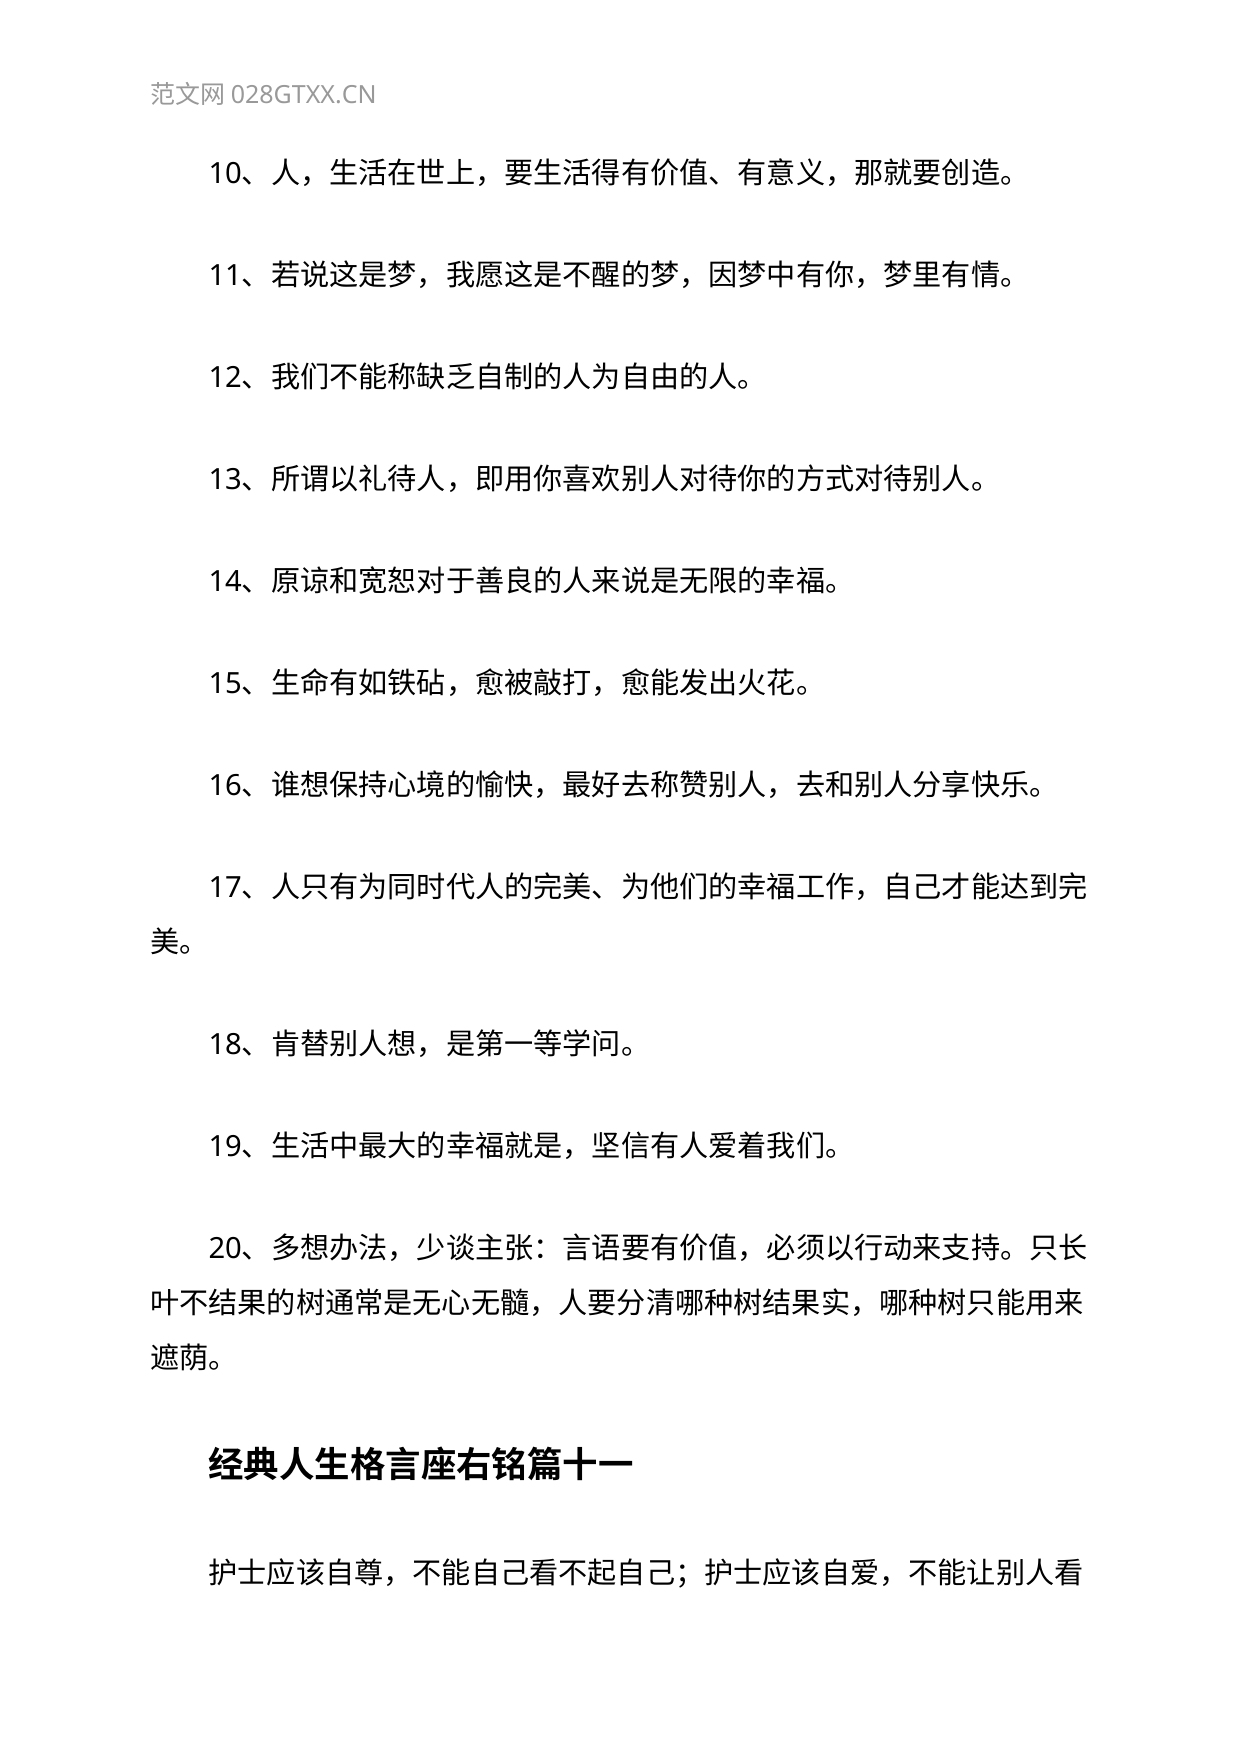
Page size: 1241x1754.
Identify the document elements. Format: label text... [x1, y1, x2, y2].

text 10、人，生活在世上，要生活得有价值、有意义，那就要创造。 [150, 150, 1090, 192]
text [150, 1550, 1090, 1592]
text 13、所谓以礼待人，即用你喜欢别人对待你的方式对待别人。 [150, 456, 1090, 498]
text 17、人只有为同时代人的完美、为他们的幸福工作，自己才能达到完美。 [150, 864, 1090, 961]
text 15、生命有如铁砧，愈被敲打，愈能发出火花。 [150, 660, 1090, 702]
text 18、肯替别人想，是第一等学问。 [150, 1021, 1090, 1063]
text 16、谁想保持心境的愉快，最好去称赞别人，去和别人分享快乐。 [150, 762, 1090, 804]
text 20、多想办法，少谈主张：言语要有价值，必须以行动来支持。只长叶不结果的树通常是无心无髓，人要分清哪种树结果实，哪种树只能用来遮荫。 [150, 1224, 1090, 1377]
text 12、我们不能称缺乏自制的人为自由的人。 [150, 354, 1090, 396]
text 14、原谅和宽恕对于善良的人来说是无限的幸福。 [150, 558, 1090, 600]
text 11、若说这是梦，我愿这是不醒的梦，因梦中有你，梦里有情。 [150, 252, 1090, 294]
text 19、生活中最大的幸福就是，坚信有人爱着我们。 [150, 1123, 1090, 1165]
text 经典人生格言座右铭篇十一 [150, 1436, 1090, 1487]
